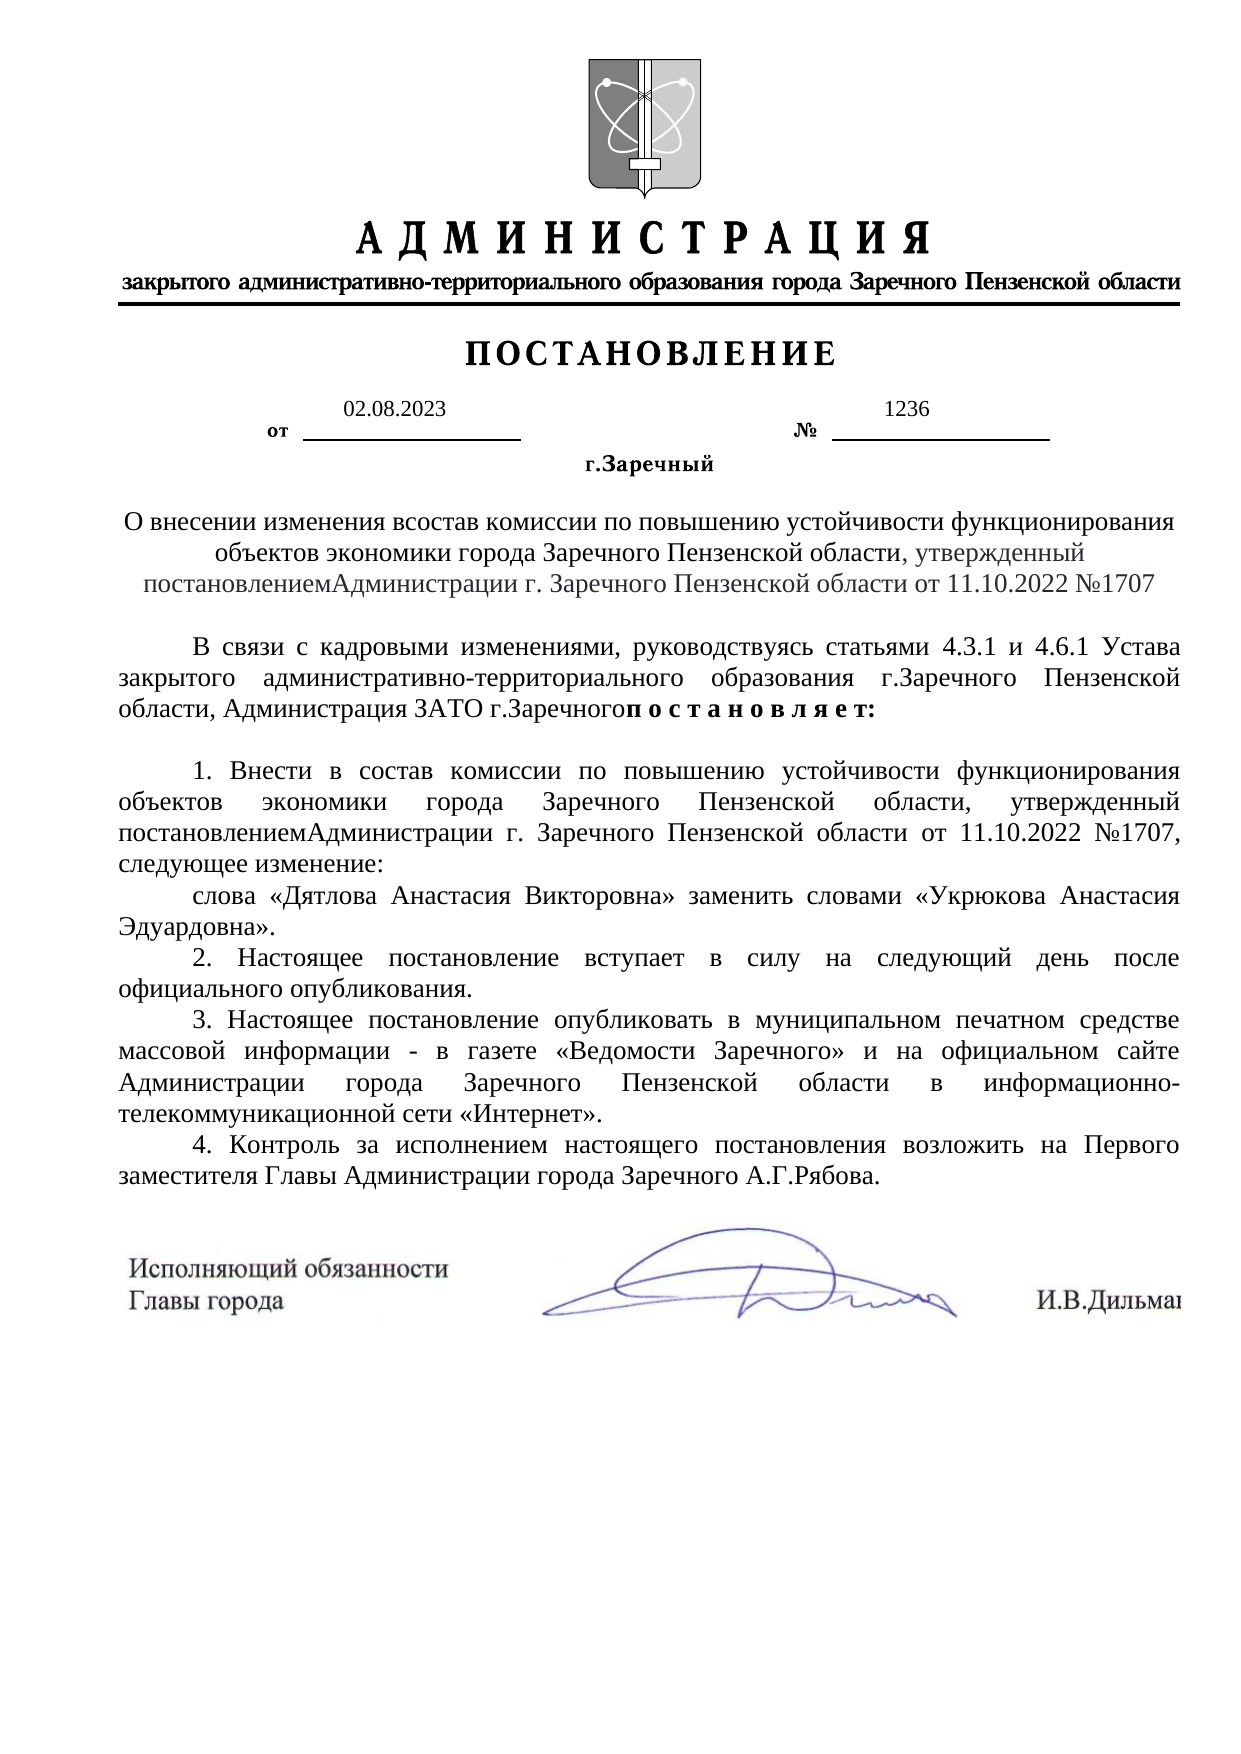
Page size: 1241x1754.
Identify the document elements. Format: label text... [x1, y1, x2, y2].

subtitle О внесении изменения всостав комиссии по повышению устойчивости функционирования объектов экономики города Заречного Пензенской области, утвержденный постановлениемАдминистрации г. Заречного Пензенской области от 11.10.2022 №1707 [118, 505, 1181, 598]
text 2. Настоящее постановление вступает в силу на следующий день после официального опубликования. [118, 941, 1181, 1003]
text 3. Настоящее постановление опубликовать в муниципальном печатном средстве массовой информации - в газете «Ведомости Заречного» и на официальном сайте Администрации города Заречного Пензенской области в информационно-телекоммуникационной сети «Интернет». [118, 1003, 1181, 1128]
picture [118, 1221, 1182, 1325]
text 4. Контроль за исполнением настоящего постановления возложить на Первого заместителя Главы Администрации города Заречного А.Г.Рябова. [118, 1128, 1181, 1190]
text В связи с кадровыми изменениями, руководствуясь статьями 4.3.1 и 4.6.1 Устава закрытого административно-территориального образования г.Заречного Пензенской области, Администрация ЗАТО г.Заречногоп о с т а н о в л я е т: [118, 629, 1181, 723]
text 1. Внести в состав комиссии по повышению устойчивости функционирования объектов экономики города Заречного Пензенской области, утвержденный постановлениемАдминистрации г. Заречного Пензенской области от 11.10.2022 №1707, следующее изменение: [118, 754, 1181, 879]
text слова «Дятлова Анастасия Викторовна» заменить словами «Укрюкова Анастасия Эдуардовна». [118, 879, 1181, 941]
